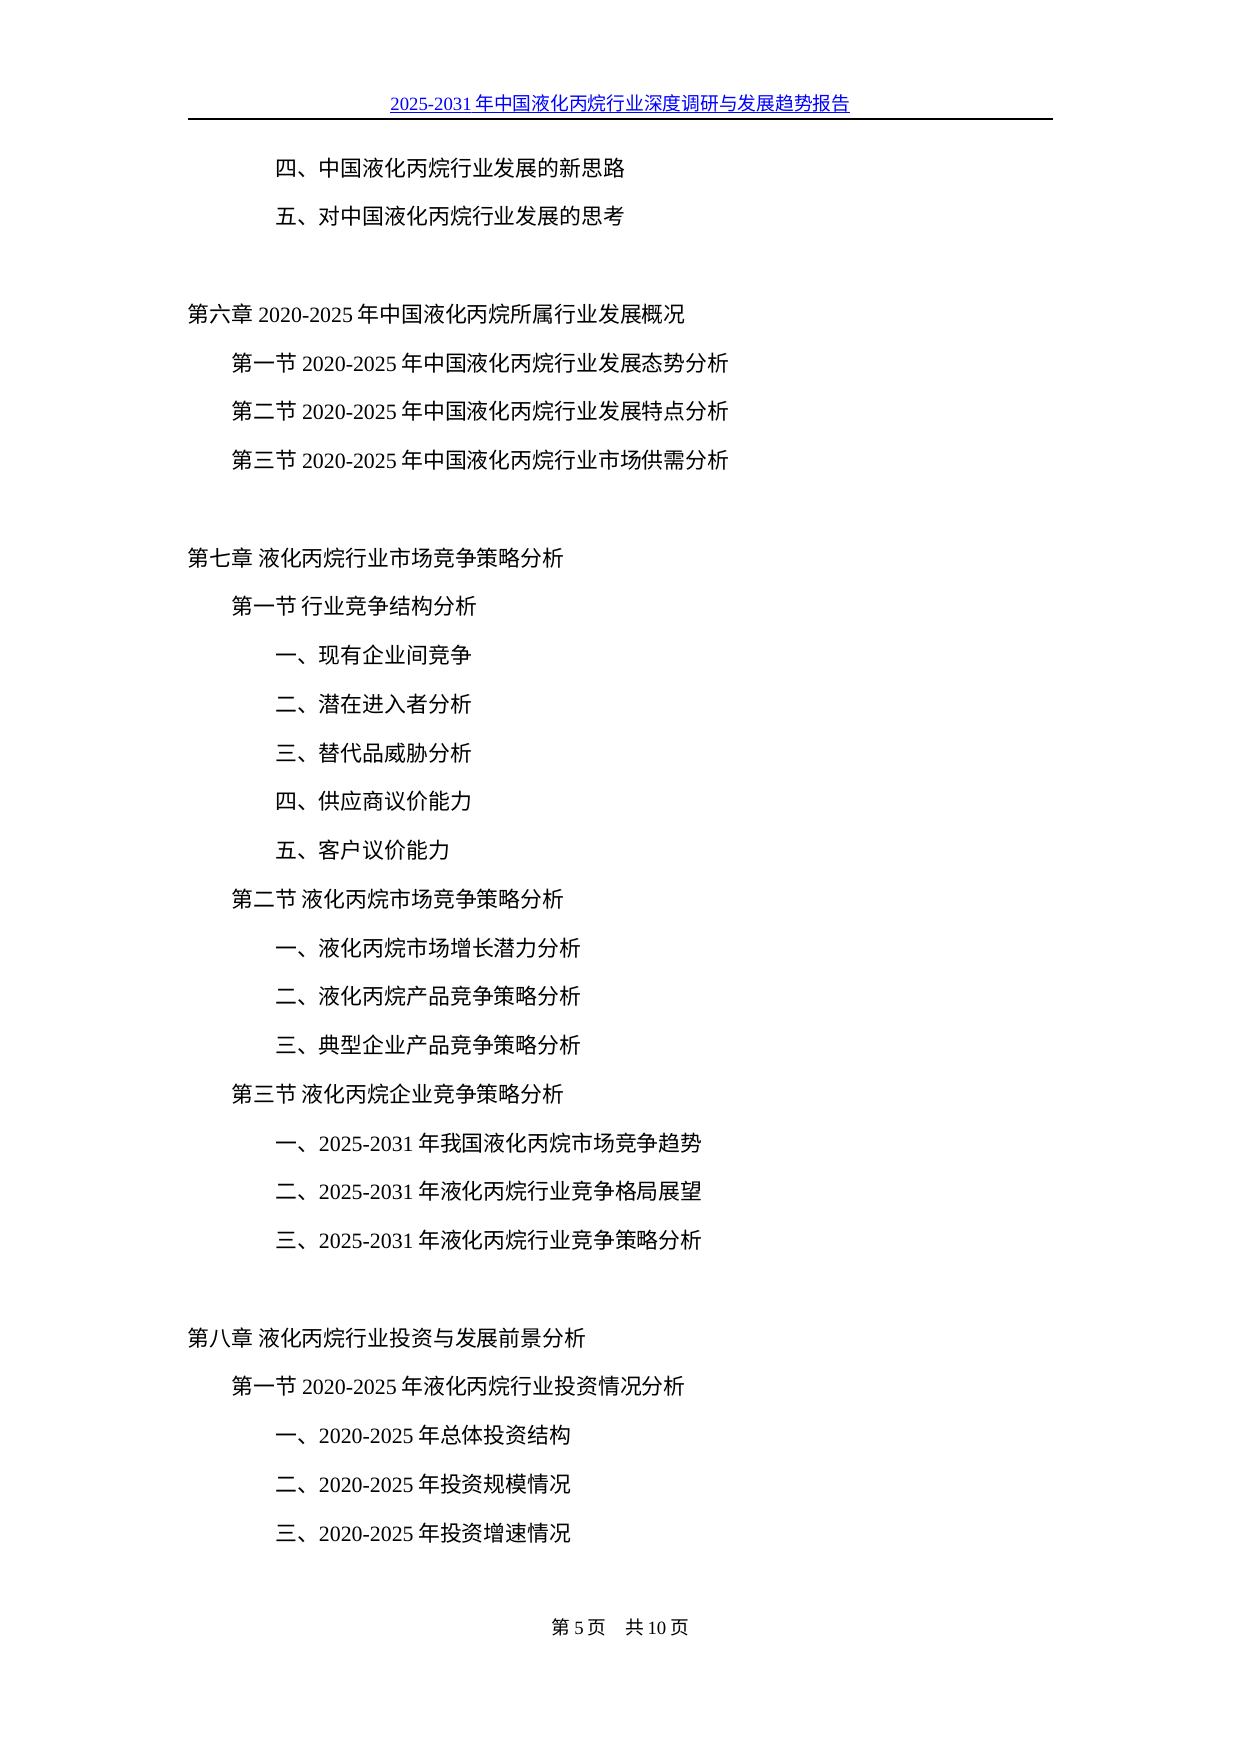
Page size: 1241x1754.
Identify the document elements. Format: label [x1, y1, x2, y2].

text [187, 150, 1053, 1548]
